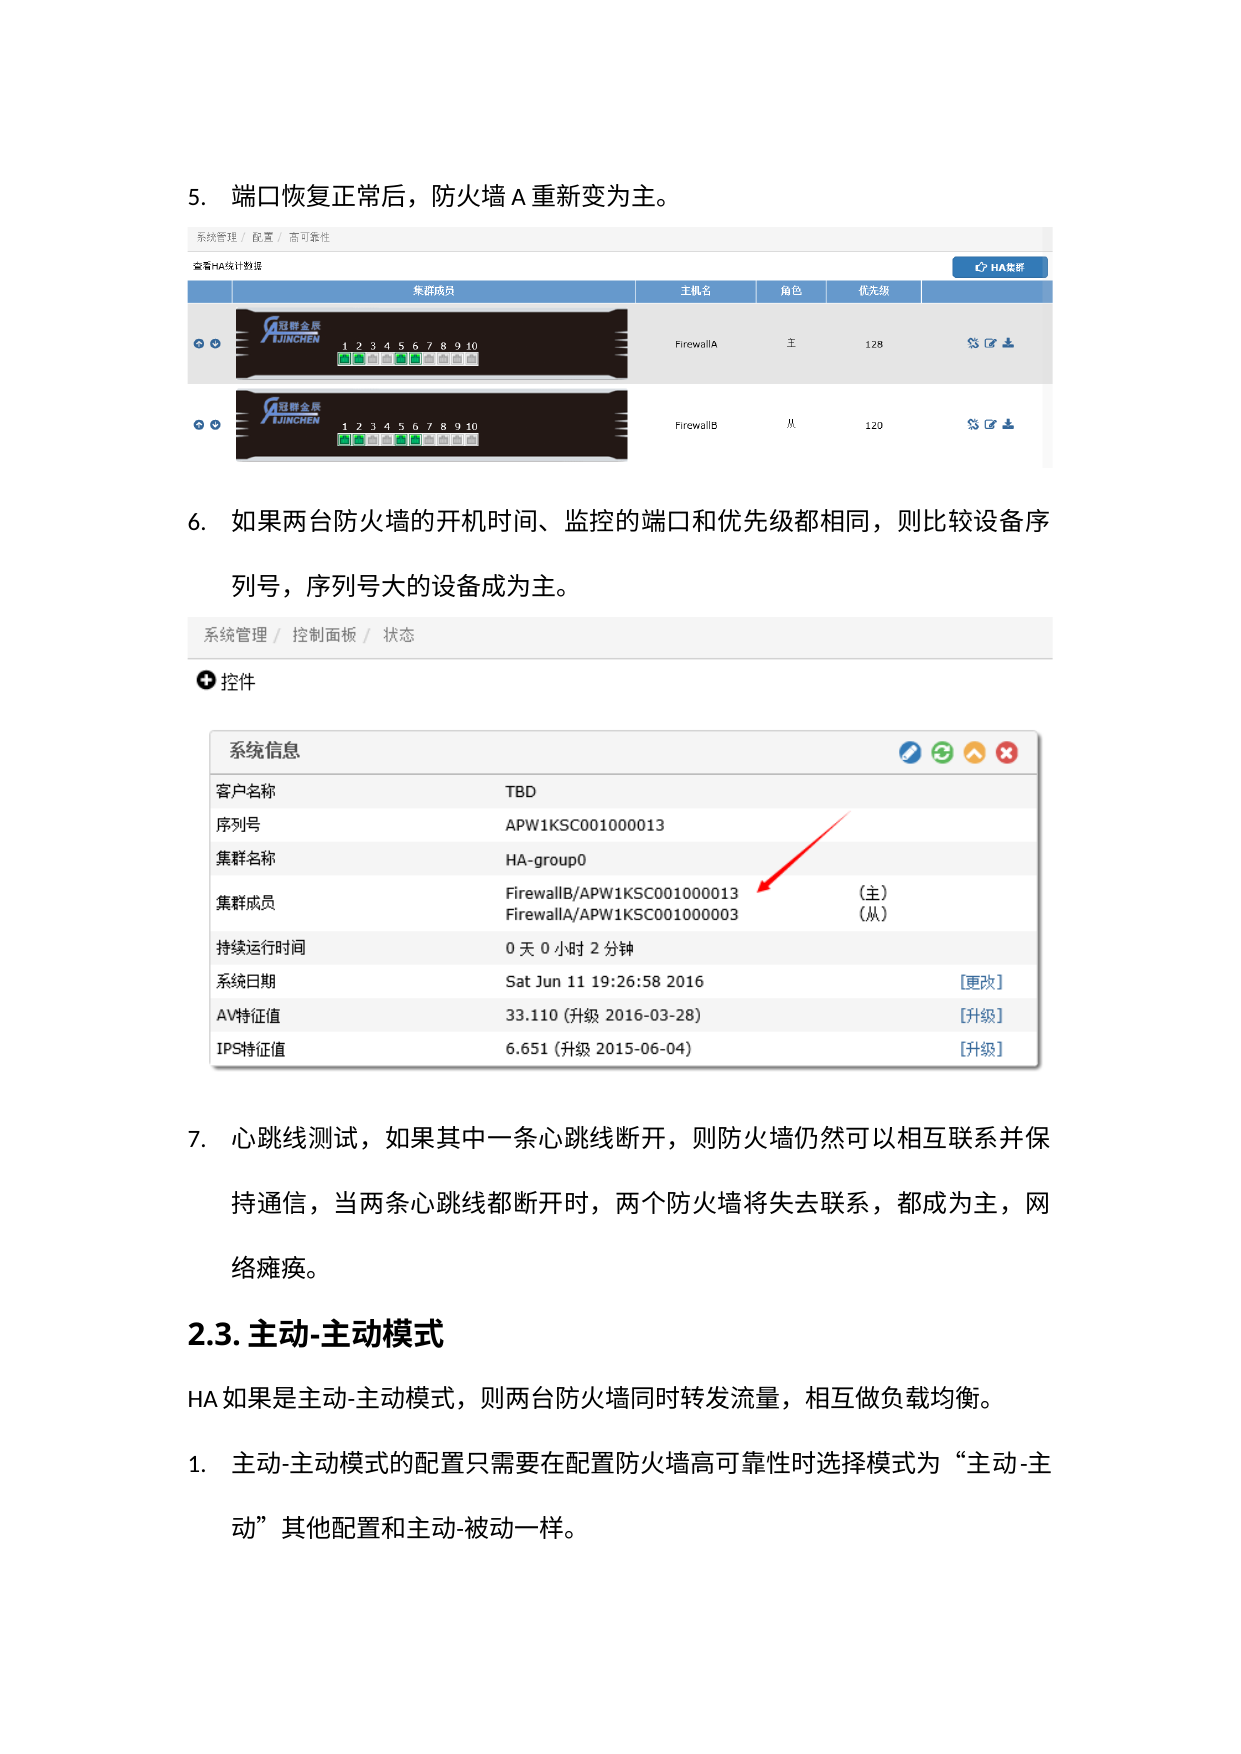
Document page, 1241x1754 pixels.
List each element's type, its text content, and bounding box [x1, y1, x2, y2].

picture [187, 227, 1053, 468]
subtitle 主动-主动模式 [187, 1299, 1053, 1364]
list 端口恢复正常后，防火墙A重新变为主。 [187, 162, 1053, 227]
picture [187, 617, 1053, 1079]
list 心跳线测试，如果其中一条心跳线断开，则防火墙仍然可以相互联系并保持通信，当两条心跳线都断开时，两个防火墙将失去联系，都成为主，网络瘫痪。 [187, 1104, 1053, 1299]
list 如果两台防火墙的开机时间、监控的端口和优先级都相同，则比较设备序列号，序列号大的设备成为主。 [187, 487, 1053, 617]
text HA如果是主动-主动模式，则两台防火墙同时转发流量，相互做负载均衡。 [187, 1364, 1053, 1429]
list 主动-主动模式的配置只需要在配置防火墙高可靠性时选择模式为“主动-主动”其他配置和主动-被动一样。 [187, 1429, 1053, 1559]
